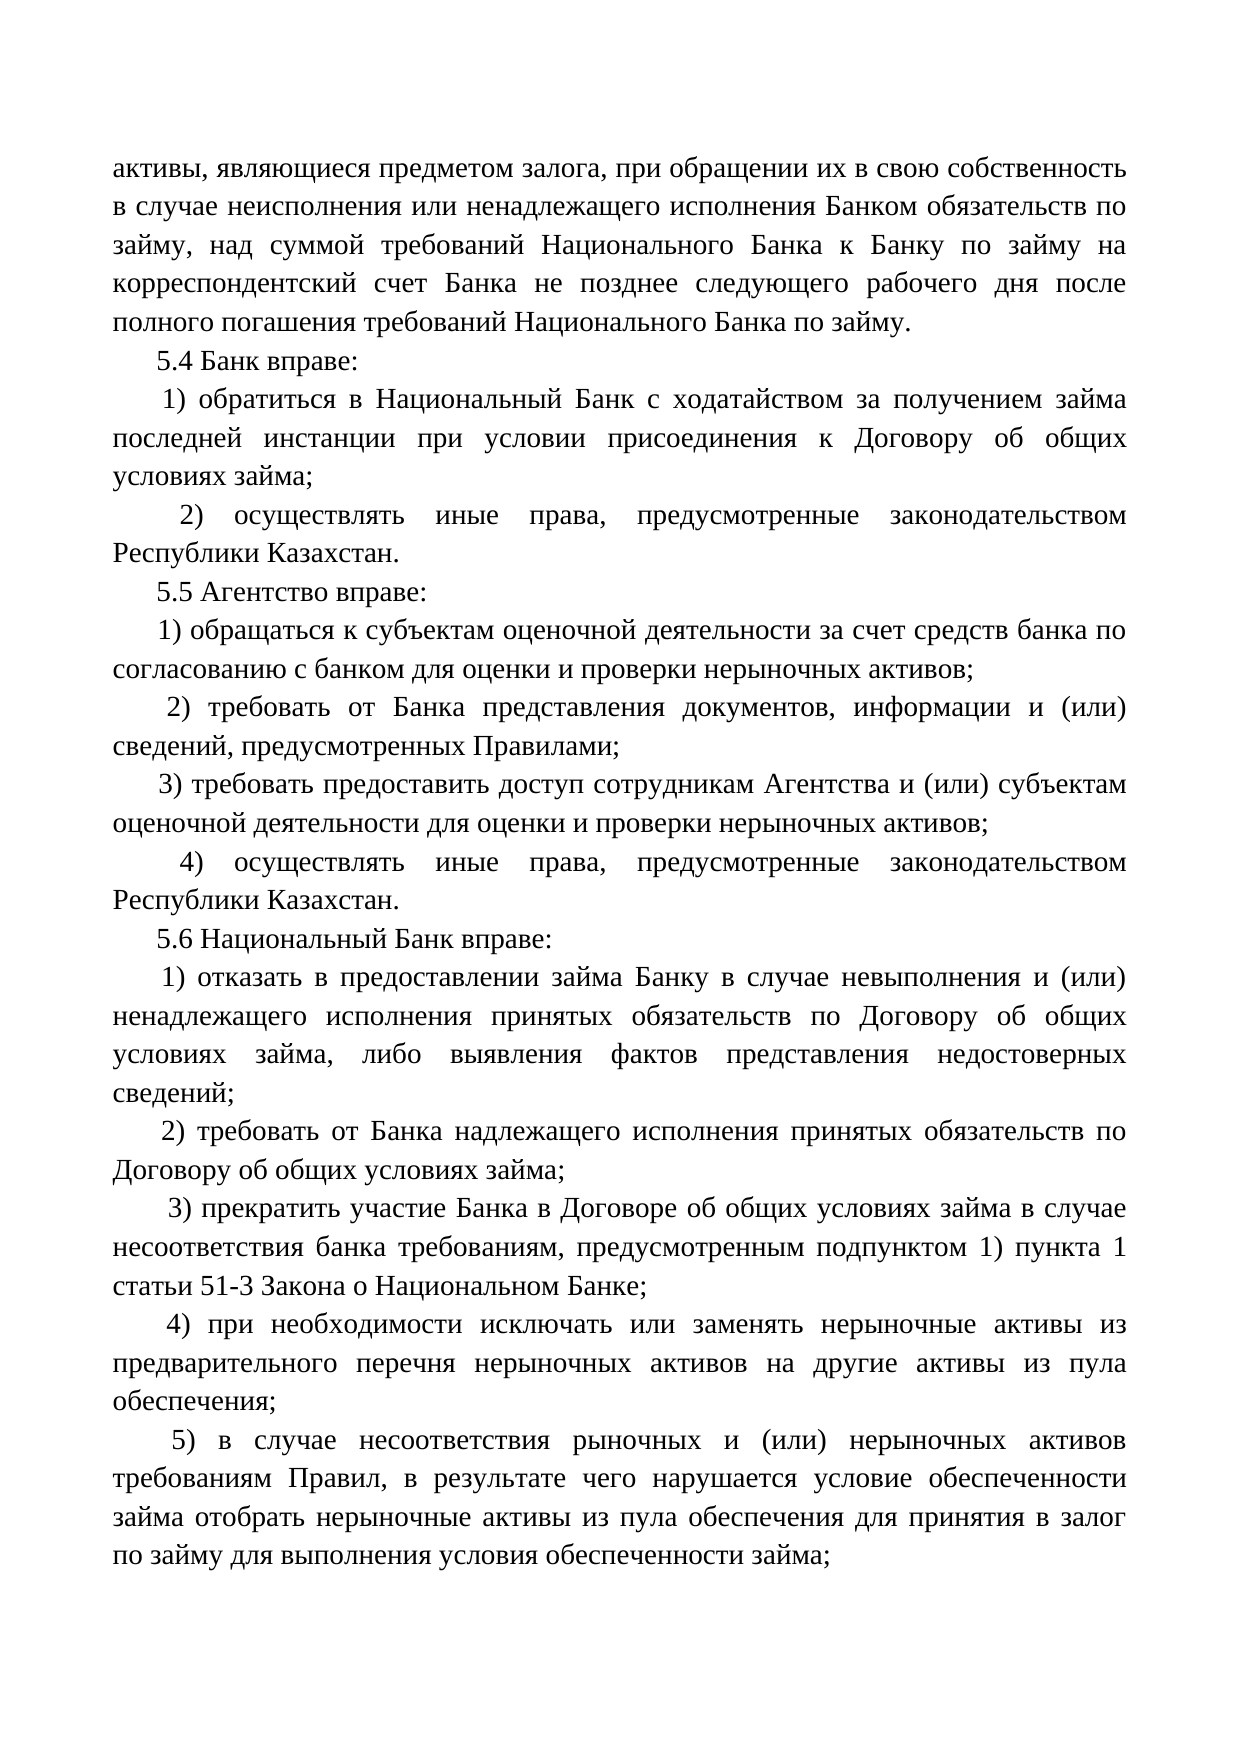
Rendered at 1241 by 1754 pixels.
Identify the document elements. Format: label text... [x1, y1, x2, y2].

text 2) требовать от Банка представления документов, информации и (или) сведений, предусмотренных Правилами; [112, 689, 1128, 762]
text 5.5 Агентство вправе: [112, 574, 1128, 607]
text 3) требовать предоставить доступ сотрудникам Агентства и (или) субъектам оценочной деятельности для оценки и проверки нерыночных активов; [112, 767, 1128, 839]
text 4) при необходимости исключать или заменять нерыночные активы из предварительного перечня нерыночных активов на другие активы из пула обеспечения; [112, 1306, 1128, 1417]
text 5.6 Национальный Банк вправе: [112, 921, 1128, 954]
text 2) осуществлять иные права, предусмотренные законодательством Республики Казахстан. [112, 497, 1128, 569]
text 1) обращаться к субъектам оценочной деятельности за счет средств банка по согласованию с банком для оценки и проверки нерыночных активов; [112, 612, 1128, 684]
text 1) отказать в предоставлении займа Банку в случае невыполнения и (или) ненадлежащего исполнения принятых обязательств по Договору об общих условиях займа, либо выявления фактов представления недостоверных сведений; [112, 959, 1128, 1108]
text 3) прекратить участие Банка в Договоре об общих условиях займа в случае несоответствия банка требованиям, предусмотренным подпунктом 1) пункта 1 статьи 51-3 Закона о Национальном Банке; [112, 1191, 1128, 1301]
text 4) осуществлять иные права, предусмотренные законодательством Республики Казахстан. [112, 844, 1128, 916]
text 2) требовать от Банка надлежащего исполнения принятых обязательств по Договору об общих условиях займа; [112, 1113, 1128, 1186]
text 1) обратиться в Национальный Банк с ходатайством за получением займа последней инстанции при условии присоединения к Договору об общих условиях займа; [112, 381, 1128, 492]
text 5.4 Банк вправе: [112, 343, 1128, 376]
text 5) в случае несоответствия рыночных и (или) нерыночных активов требованиям Правил, в результате чего нарушается условие обеспеченности займа отобрать нерыночные активы из пула обеспечения для принятия в залог по займу для выполнения условия обеспеченности займа; [112, 1422, 1128, 1571]
